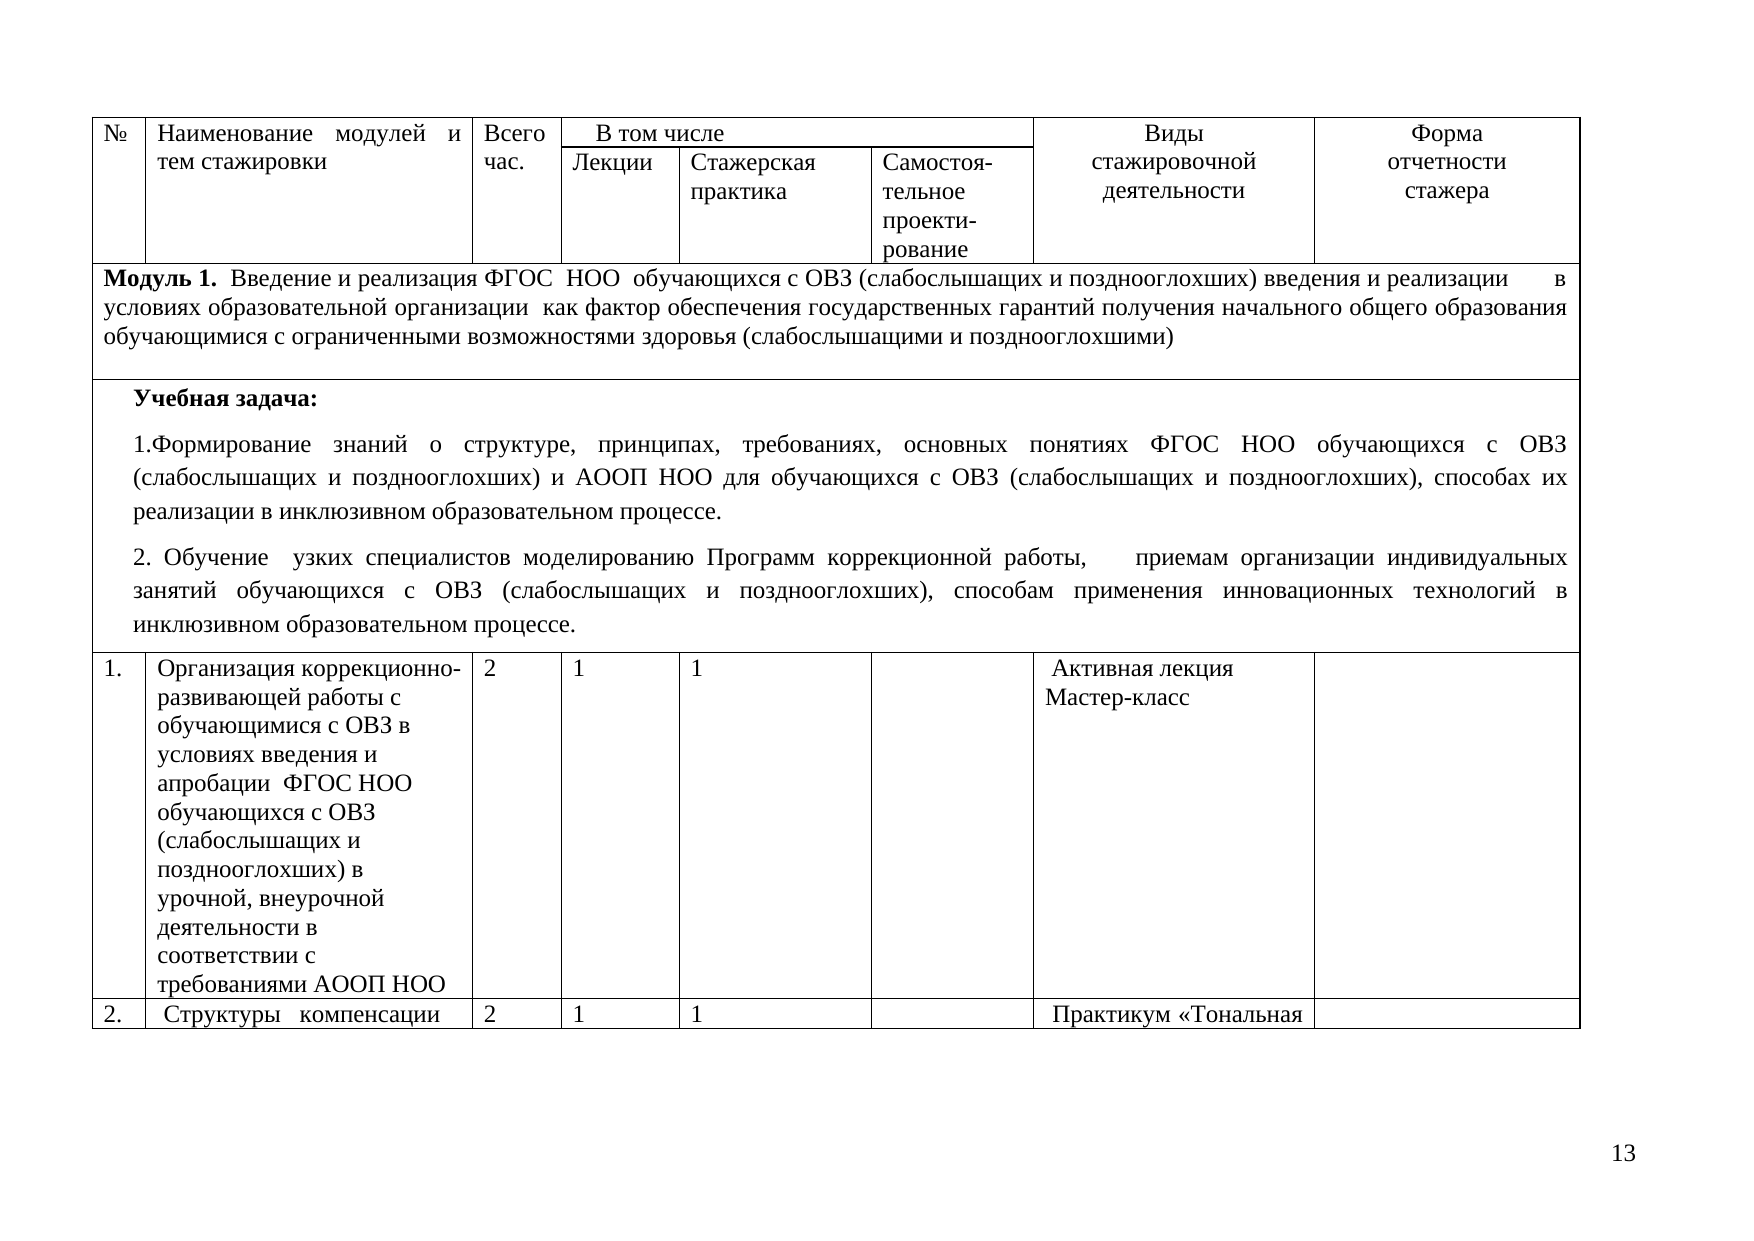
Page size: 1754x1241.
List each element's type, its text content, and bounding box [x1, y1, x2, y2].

table_header Наименование модулей и тем стажировки [146, 118, 472, 262]
table_cell Лекции [562, 148, 679, 262]
table_cell 1 [680, 999, 871, 1028]
table_cell [872, 653, 1033, 998]
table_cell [146, 999, 472, 1028]
table_cell 2 [473, 653, 561, 998]
table_header Виды стажировочной деятельности [1034, 118, 1314, 262]
table_cell 2. [93, 999, 145, 1028]
table_cell Активная лекция Мастер-класс [1034, 653, 1314, 998]
table_cell 1. [93, 653, 145, 998]
table_cell 2 [473, 999, 561, 1028]
table_cell [1315, 653, 1579, 998]
table_cell [872, 999, 1033, 1028]
table_header Всего час. [473, 118, 561, 262]
table_cell Самостоя-тельное проекти-рование [872, 148, 1033, 262]
table_cell Учебная задача: 1.Формирование знаний о структуре, принципах, требованиях, основных понятиях ФГОС НОО обучающихся с ОВЗ (слабослышащих и позднооглохших) и АООП НОО для обучающихся с ОВЗ (слабослышащих и позднооглохших), способах их реализации в инклюзивном образовательном процессе. 2. Обучение узких специалистов моделированию Программ коррекционной работы, приемам организации индивидуальных занятий обучающихся с ОВЗ (слабослышащих и позднооглохших), способам применения инновационных технологий в инклюзивном образовательном процессе. [93, 380, 1579, 652]
table_header В том числе [562, 118, 1033, 146]
table_cell 1 [562, 999, 679, 1028]
table_cell Стажерская практика [680, 148, 871, 262]
table_cell 1 [680, 653, 871, 998]
table_cell Организация коррекционно-развивающей работы с обучающимися с ОВЗ в условиях введения и апробации ФГОС НОО обучающихся с ОВЗ (слабослышащих и позднооглохших) в урочной, внеурочной деятельности в соответствии с требованиями АООП НОО [146, 653, 472, 998]
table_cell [1034, 999, 1314, 1028]
table_header Форма отчетности стажера [1315, 118, 1579, 262]
table_cell 1 [562, 653, 679, 998]
table_cell [1315, 999, 1579, 1028]
table_cell Модуль 1. Введение и реализация ФГОС НОО обучающихся с ОВЗ (слабослышащих и позднооглохших) введения и реализации в условиях образовательной организации как фактор обеспечения государственных гарантий получения начального общего образования обучающимися с ограниченными возможностями здоровья (слабослышащими и позднооглохшими) [93, 264, 1579, 378]
table_header № [93, 118, 145, 262]
